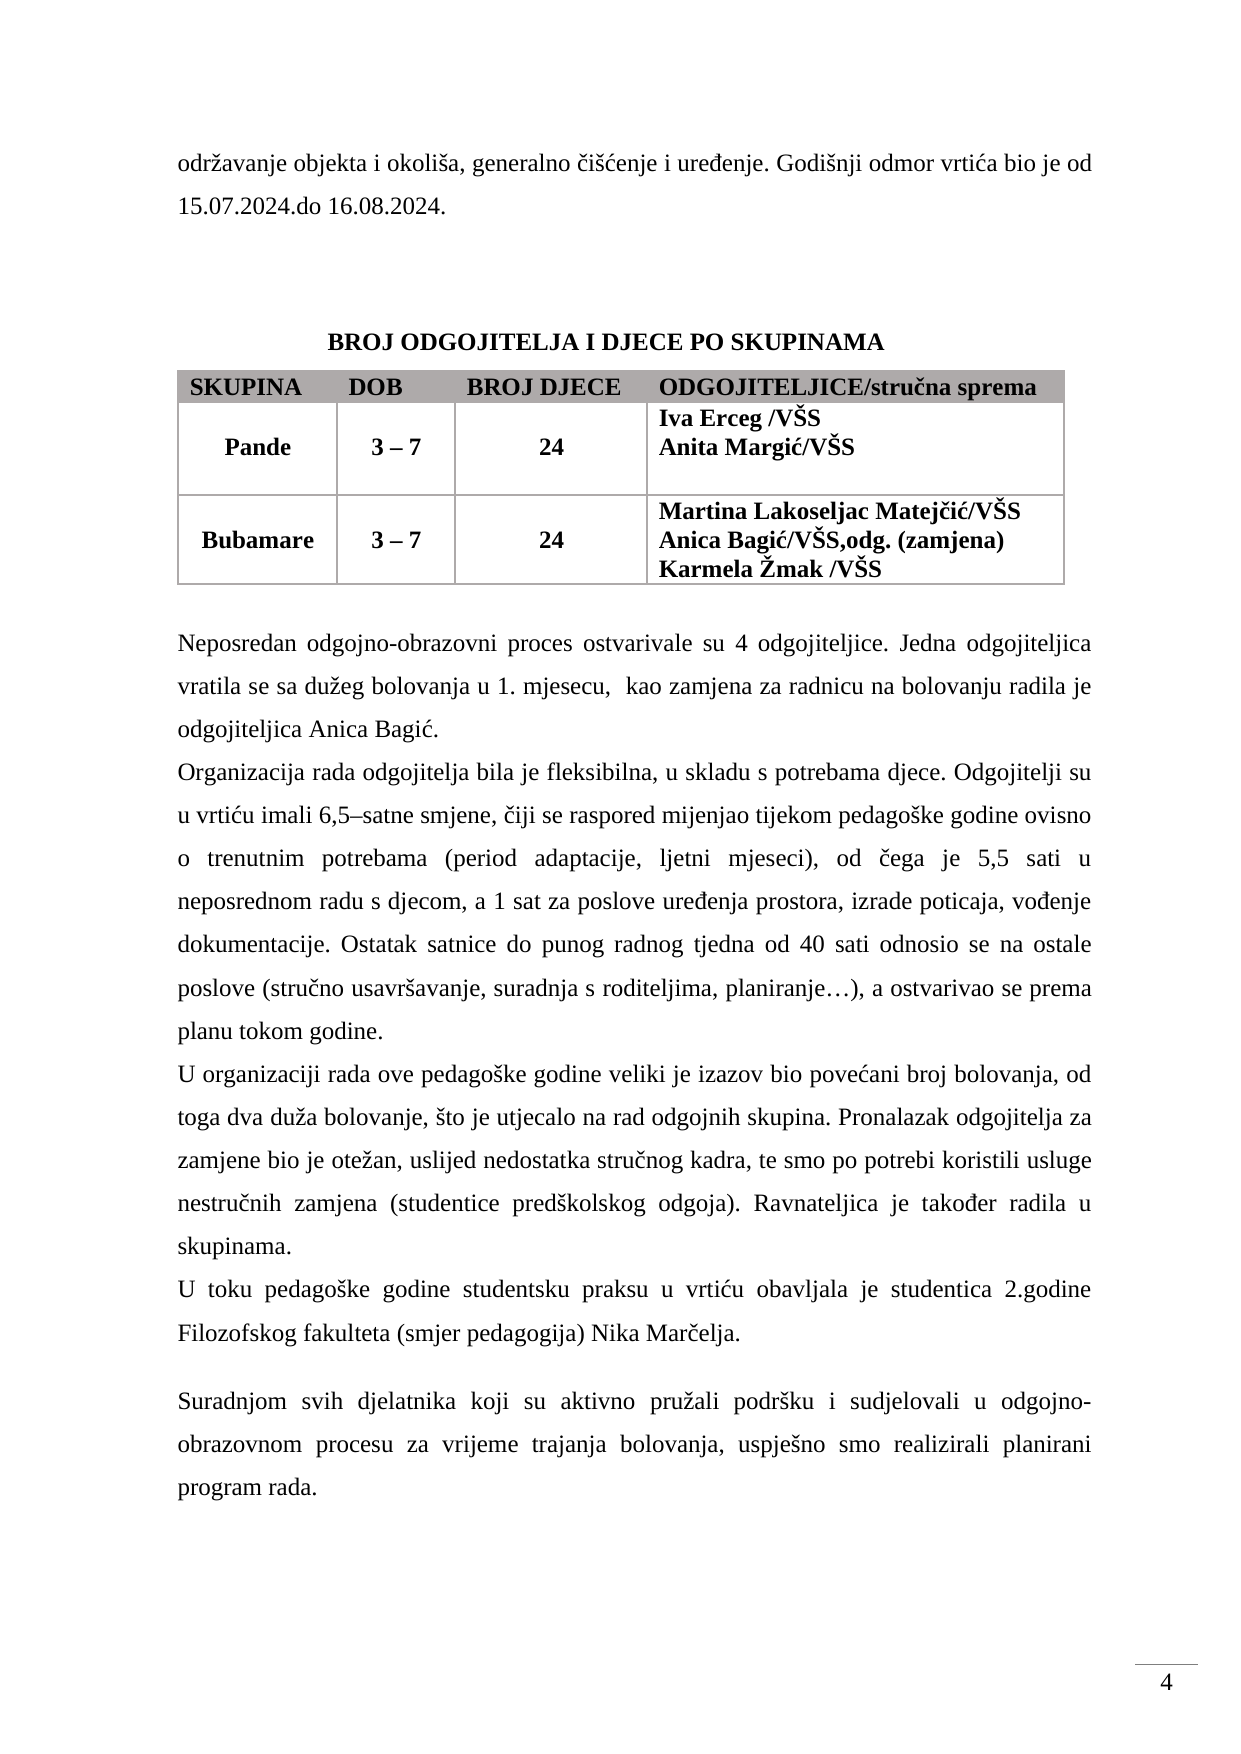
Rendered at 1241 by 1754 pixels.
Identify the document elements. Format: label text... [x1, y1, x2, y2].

text BROJ ODGOJITELJA I DJECE PO SKUPINAMA [252, 327, 1093, 356]
table_header DOB [338, 372, 454, 401]
table_cell 3 – 7 [338, 496, 454, 582]
text U organizaciji rada ove pedagoške godine veliki je izazov bio povećani broj bolovanja, od toga dva duža bolovanje, što je utjecalo na rad odgojnih skupina. Pronalazak odgojitelja za zamjene bio je otežan, uslijed nedostatka stručnog kadra, te smo po potrebi koristili usluge nestručnih zamjena (studentice predškolskog odgoja). Ravnateljica je također radila u skupinama. [177, 1059, 1093, 1260]
table_cell 24 [456, 403, 646, 494]
table_cell Martina Lakoseljac Matejčić/VŠS Anica Bagić/VŠS,odg. (zamjena) Karmela Žmak /VŠS [648, 496, 1063, 582]
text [177, 148, 1093, 219]
table_cell Bubamare [179, 496, 336, 582]
table_header BROJ DJECE [456, 372, 646, 401]
text U toku pedagoške godine studentsku praksu u vrtiću obavljala je studentica 2.godine Filozofskog fakulteta (smjer pedagogija) Nika Marčelja. [177, 1274, 1093, 1346]
table_cell Pande [179, 403, 336, 494]
text Neposredan odgojno-obrazovni proces ostvarivale su 4 odgojiteljice. Jedna odgojiteljica vratila se sa dužeg bolovanja u 1. mjesecu, kao zamjena za radnicu na bolovanju radila je odgojiteljica Anica Bagić. [177, 628, 1093, 743]
table_cell Iva Erceg /VŠS Anita Margić/VŠS [648, 403, 1063, 494]
table_cell 3 – 7 [338, 403, 454, 494]
text Suradnjom svih djelatnika koji su aktivno pružali podršku i sudjelovali u odgojno- obrazovnom procesu za vrijeme trajanja bolovanja, uspješno smo realizirali planirani program rada. [177, 1386, 1093, 1501]
table_header SKUPINA [179, 372, 336, 401]
table_cell 24 [456, 496, 646, 582]
table_header ODGOJITELJICE/stručna sprema [648, 372, 1063, 401]
text Organizacija rada odgojitelja bila je fleksibilna, u skladu s potrebama djece. Odgojitelji su u vrtiću imali 6,5–satne smjene, čiji se raspored mijenjao tijekom pedagoške godine ovisno o trenutnim potrebama (period adaptacije, ljetni mjeseci), od čega je 5,5 sati u neposrednom radu s djecom, a 1 sat za poslove uređenja prostora, izrade poticaja, vođenje dokumentacije. Ostatak satnice do punog radnog tjedna od 40 sati odnosio se na ostale poslove (stručno usavršavanje, suradnja s roditeljima, planiranje…), a ostvarivao se prema planu tokom godine. [177, 757, 1093, 1044]
